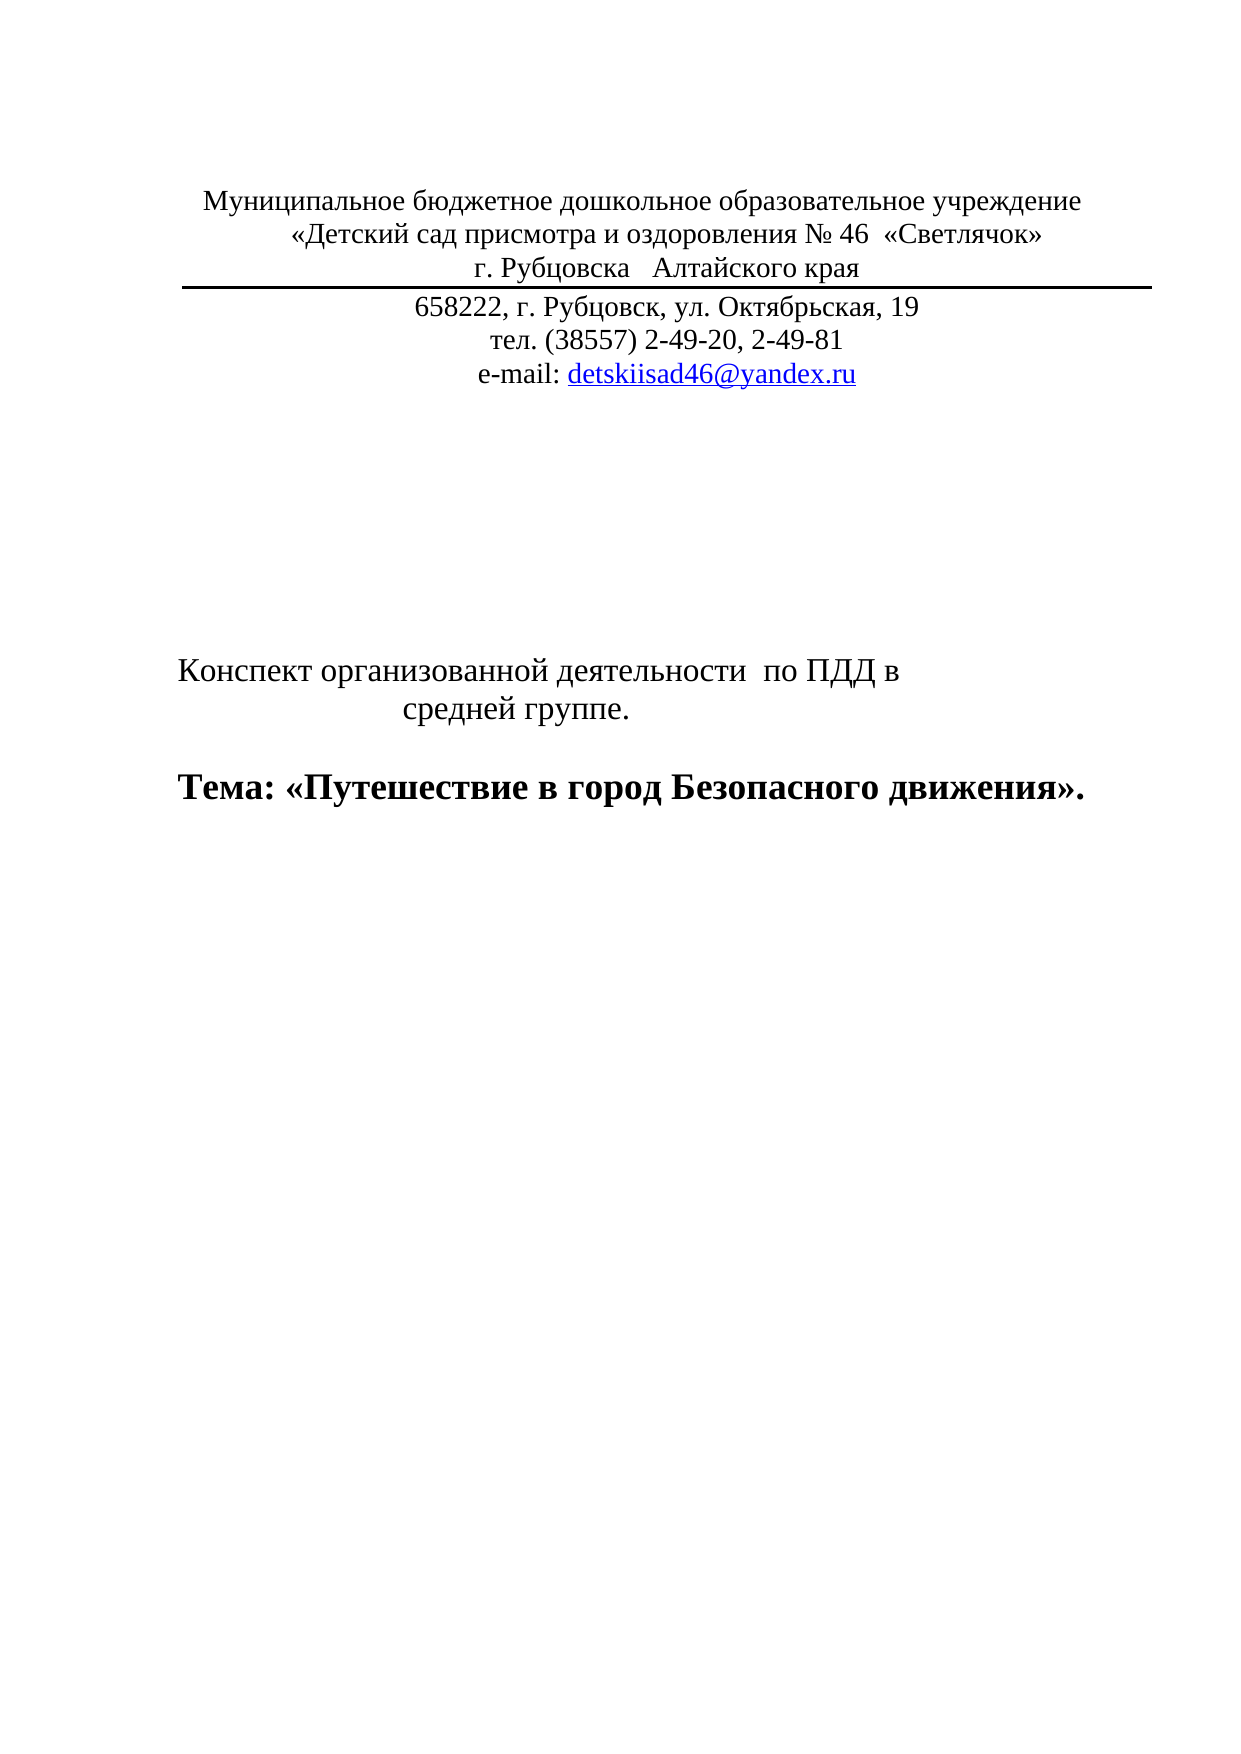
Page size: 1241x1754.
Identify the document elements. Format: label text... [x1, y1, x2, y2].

text Муниципальное бюджетное дошкольное образовательное учреждение [133, 183, 1152, 216]
text Тема: «Путешествие в город Безопасного движения». [177, 765, 1152, 808]
text «Детский сад присмотра и оздоровления № 46 «Светлячок» [182, 216, 1152, 250]
text г. Рубцовска Алтайского края [182, 250, 1152, 286]
text средней группе. [177, 688, 1152, 726]
text 658222, г. Рубцовск, ул. Октябрьская, 19 [182, 289, 1152, 322]
text тел. (38557) 2-49-20, 2-49-81 [182, 322, 1152, 356]
text Конспект организованной деятельности по ПДД в [177, 650, 1152, 688]
text e-mail: detskiisad46@yandex.ru [182, 356, 1152, 389]
